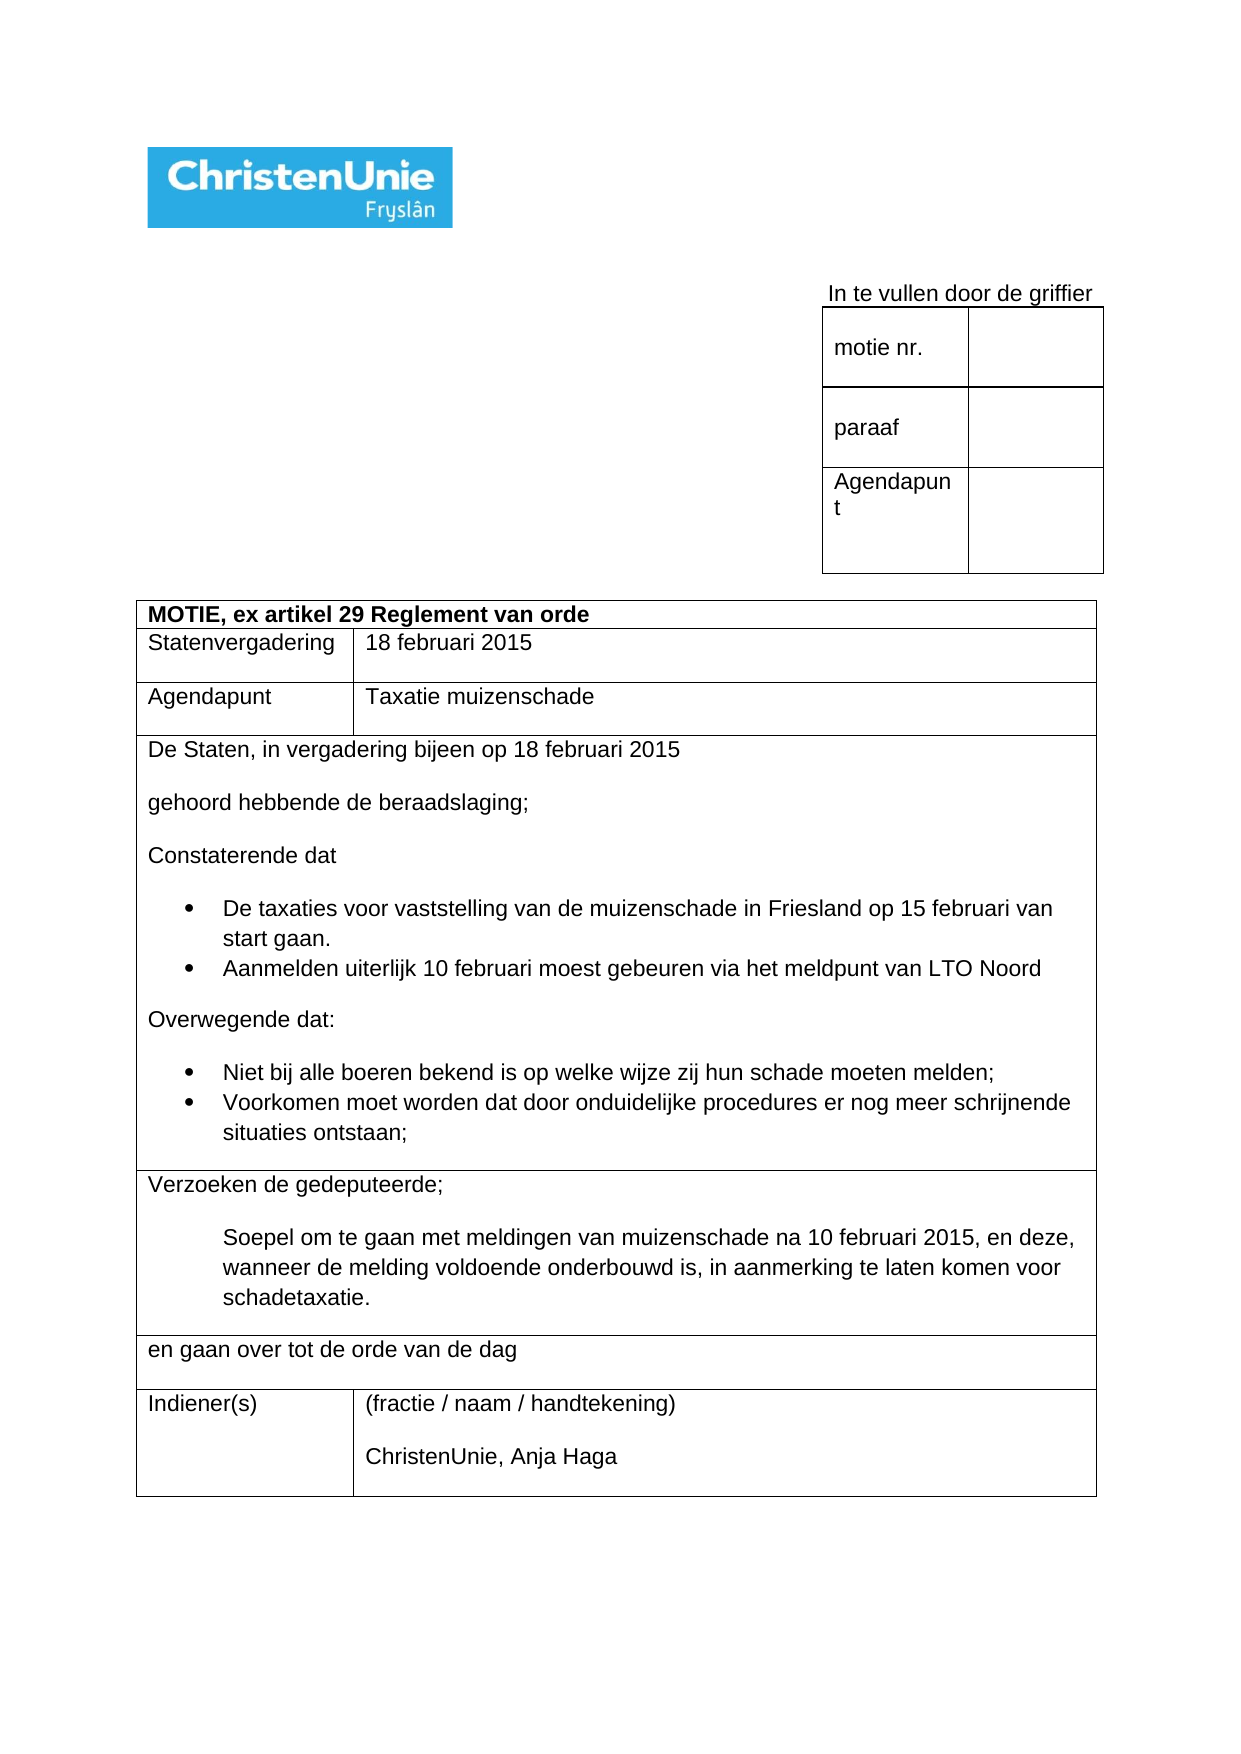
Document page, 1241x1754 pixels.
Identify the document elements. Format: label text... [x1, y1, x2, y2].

table_cell [969, 388, 1103, 467]
table_cell en gaan over tot de orde van de dag [137, 1336, 1096, 1389]
text In te vullen door de griffier [148, 280, 1093, 306]
table_cell Agendapunt [823, 468, 968, 573]
picture [147, 147, 453, 228]
table_cell (fractie / naam / handtekening) ChristenUnie, Anja Haga [354, 1390, 1096, 1496]
table_cell paraaf [823, 388, 968, 467]
table_cell Agendapunt [137, 683, 353, 735]
table_cell De Staten, in vergadering bijeen op 18 februari 2015 gehoord hebbende de beraadslaging; Constaterende dat De taxaties voor vaststelling van de muizenschade in Friesland op 15 februari van start gaan. Aanmelden uiterlijk 10 februari moest gebeuren via het meldpunt van LTO Noord Overwegende dat: Niet bij alle boeren bekend is op welke wijze zij hun schade moeten melden; Voorkomen moet worden dat door onduidelijke procedures er nog meer schrijnende situaties ontstaan; [137, 736, 1096, 1170]
table_cell Statenvergadering [137, 629, 353, 682]
table_header MOTIE, ex artikel 29 Reglement van orde [137, 601, 1096, 628]
table_header [969, 308, 1103, 386]
table_cell 18 februari 2015 [354, 629, 1096, 682]
table_cell Taxatie muizenschade [354, 683, 1096, 735]
table_cell Indiener(s) [137, 1390, 353, 1496]
table_cell Verzoeken de gedeputeerde; Soepel om te gaan met meldingen van muizenschade na 10 februari 2015, en deze, wanneer de melding voldoende onderbouwd is, in aanmerking te laten komen voor schadetaxatie. [137, 1171, 1096, 1335]
table_header motie nr. [823, 308, 968, 386]
table_cell [969, 468, 1103, 573]
